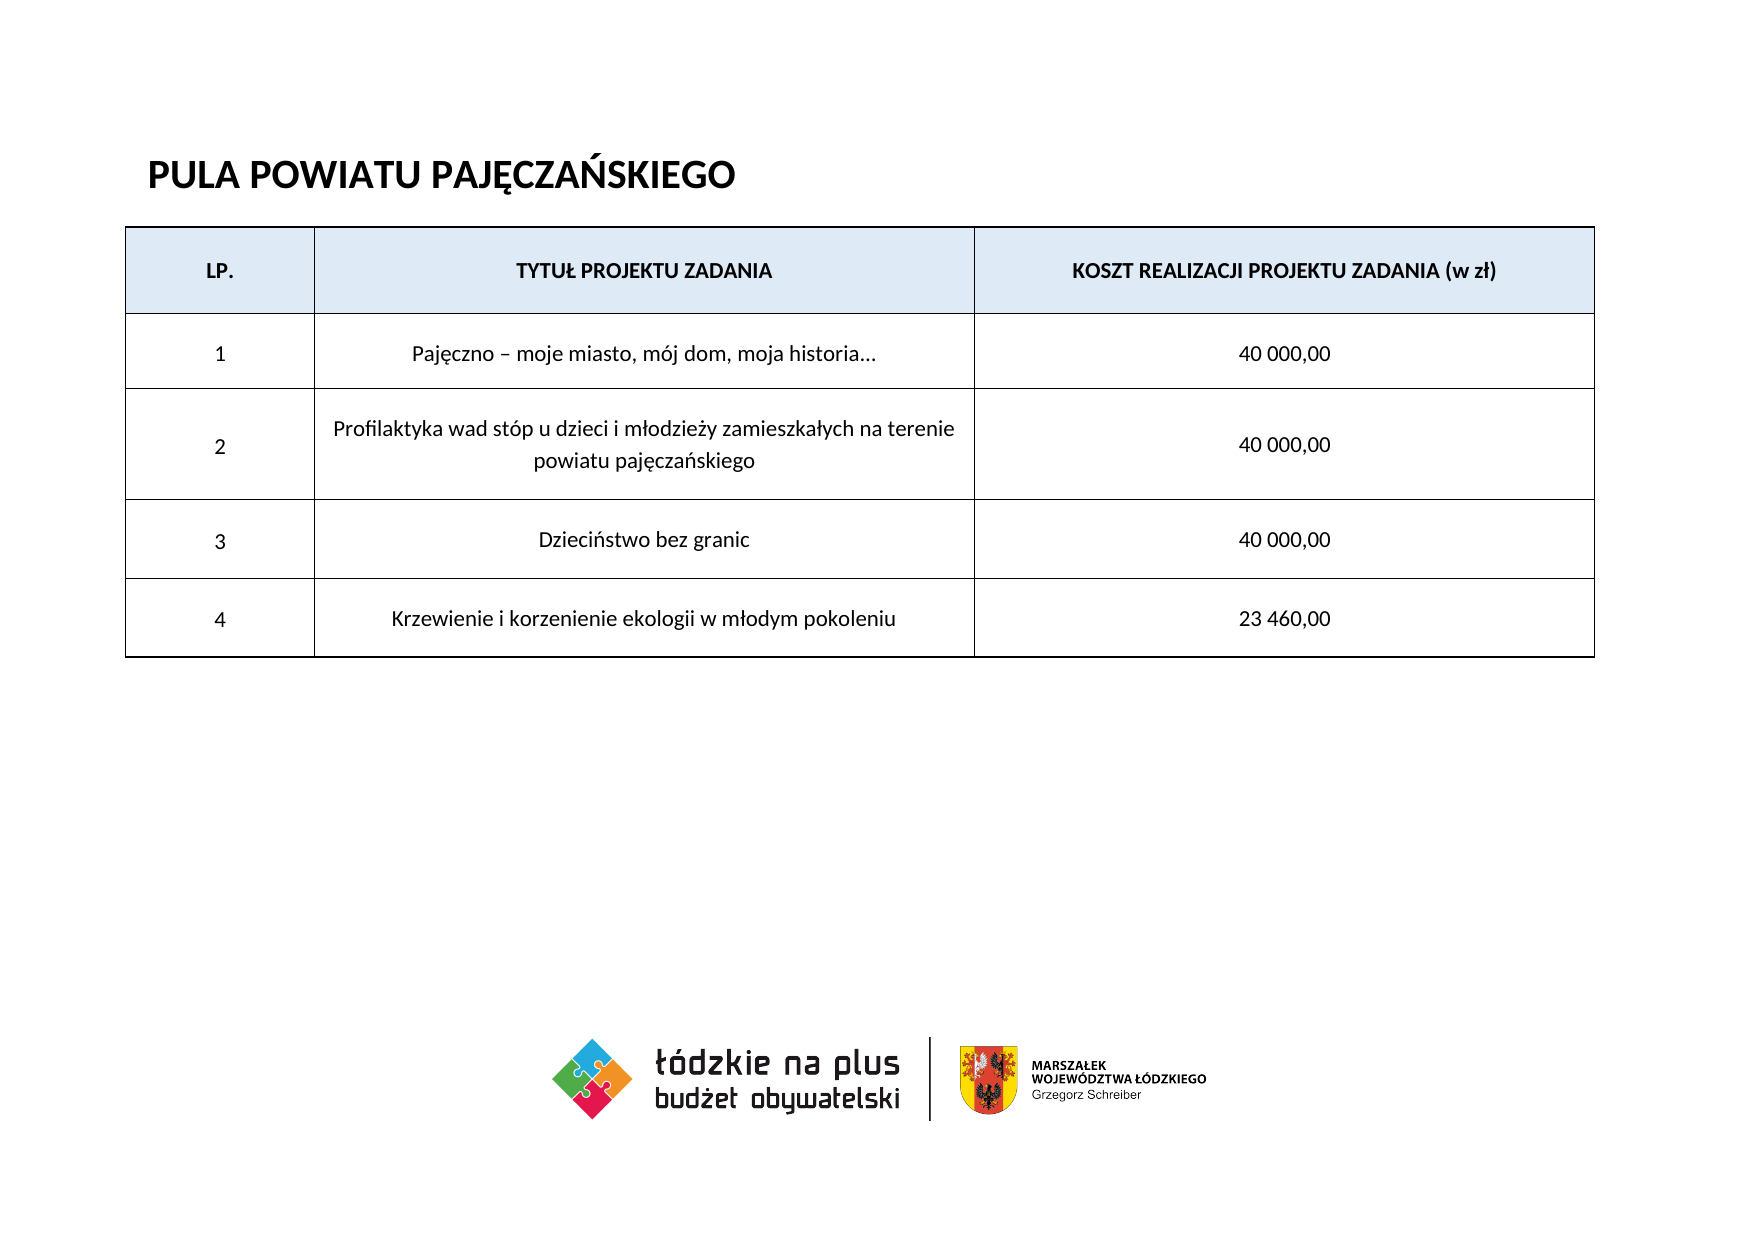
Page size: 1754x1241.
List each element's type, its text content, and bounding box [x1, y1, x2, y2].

text PULA POWIATU PAJĘCZAŃSKIEGO [148, 148, 1606, 198]
table_cell 1 [126, 314, 314, 388]
table_cell 40 000,00 [975, 389, 1594, 499]
table_cell 2 [126, 389, 314, 499]
table_cell Krzewienie i korzenienie ekologii w młodym pokoleniu [315, 579, 974, 656]
picture [520, 1019, 1234, 1139]
table_header KOSZT REALIZACJI PROJEKTU ZADANIA (w zł) [975, 228, 1594, 313]
table_cell 3 [126, 500, 314, 578]
table_header LP. [126, 228, 314, 313]
table_cell 40 000,00 [975, 500, 1594, 578]
table_header TYTUŁ PROJEKTU ZADANIA [315, 228, 974, 313]
table_cell Pajęczno – moje miasto, mój dom, moja historia... [315, 314, 974, 388]
table_cell Profilaktyka wad stóp u dzieci i młodzieży zamieszkałych na terenie powiatu pajęczańskiego [315, 389, 974, 499]
table_cell 4 [126, 579, 314, 656]
table_cell 40 000,00 [975, 314, 1594, 388]
table_cell Dzieciństwo bez granic [315, 500, 974, 578]
table_cell 23 460,00 [975, 579, 1594, 656]
